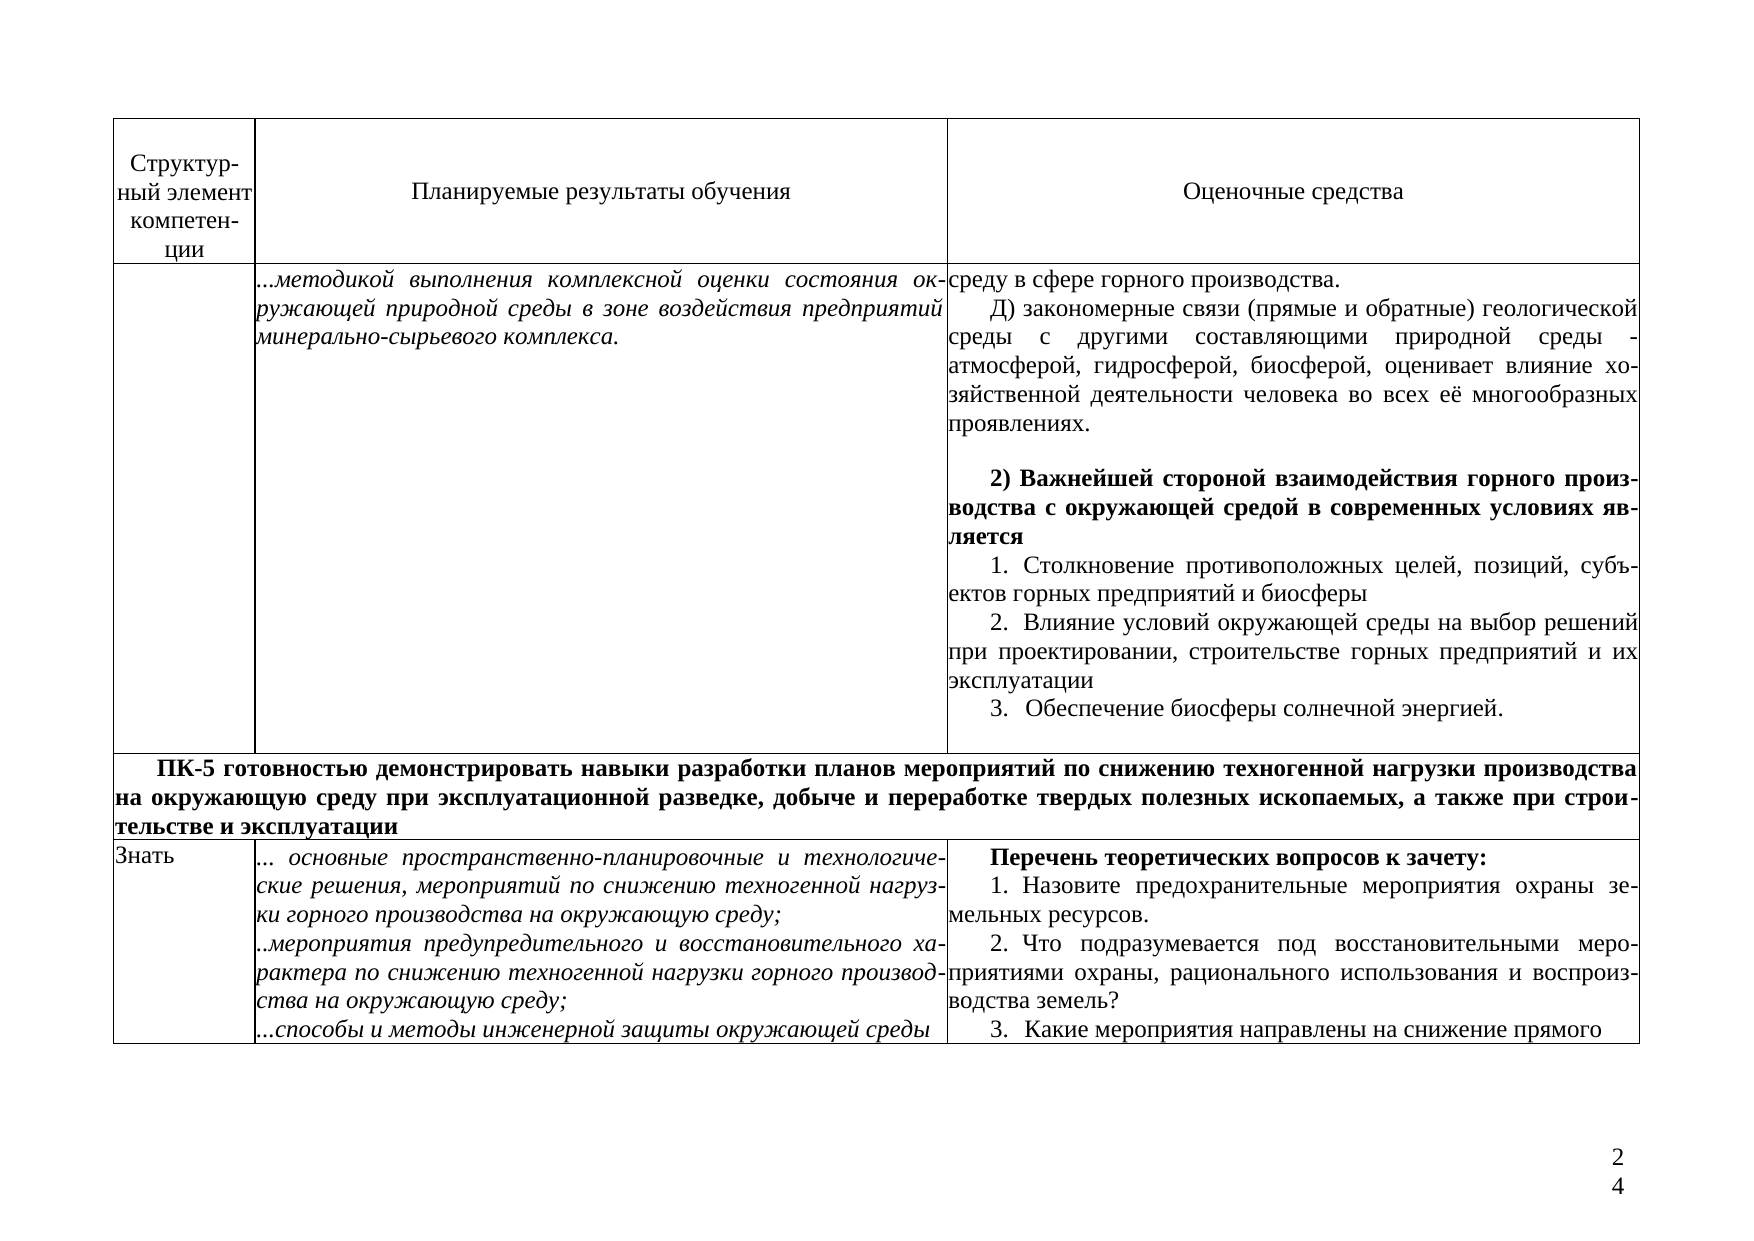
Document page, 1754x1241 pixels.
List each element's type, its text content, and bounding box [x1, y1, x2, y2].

table_cell Знать [114, 840, 254, 1043]
table_cell Перечень теоретических вопросов к зачету: Назовите предохранительные мероприятия охраны земельных ресурсов. Что подразумевается под восстановительными мероприятиями охраны, рационального использования и воспроизводства земель? Какие мероприятия направлены на снижение прямого [948, 840, 1639, 1043]
table_cell ПК-5 готовностью демонстрировать навыки разработки планов мероприятий по снижению техногенной нагрузки производства на окружающую среду при эксплуатационной разведке, добыче и переработке твердых полезных ископаемых, а также при строительстве и эксплуатации [114, 754, 1639, 839]
table_cell ... основные пространственно-планировочные и технологические решения, мероприятий по снижению техногенной нагрузки горного производства на окружающую среду; ..мероприятия предупредительного и восстановительного характера по снижению техногенной нагрузки горного производства на окружающую среду; ...способы и методы инженерной защиты окружающей среды [256, 840, 947, 1043]
table_cell среду в сфере горного производства. Д) закономерные связи (прямые и обратные) геологической среды с другими составляющими природной среды - атмосферой, гидросферой, биосферой, оценивает влияние хозяйственной деятельности человека во всех её многообразных проявлениях. 2) Важнейшей стороной взаимодействия горного производства с окружающей средой в современных условиях является Столкновение противоположных целей, позиций, субъектов горных предприятий и биосферы Влияние условий окружающей среды на выбор решений при проектировании, строительстве горных предприятий и их эксплуатации Обеспечение биосферы солнечной энергией. [948, 264, 1639, 752]
table_header Планируемые результаты обучения [256, 119, 947, 263]
table_cell [114, 264, 254, 752]
table_header Структурный элемент компетенции [114, 119, 254, 263]
table_header Оценочные средства [948, 119, 1639, 263]
table_cell ...методикой выполнения комплексной оценки состояния окружающей природной среды в зоне воздействия предприятий минерально-сырьевого комплекса. [256, 264, 947, 752]
